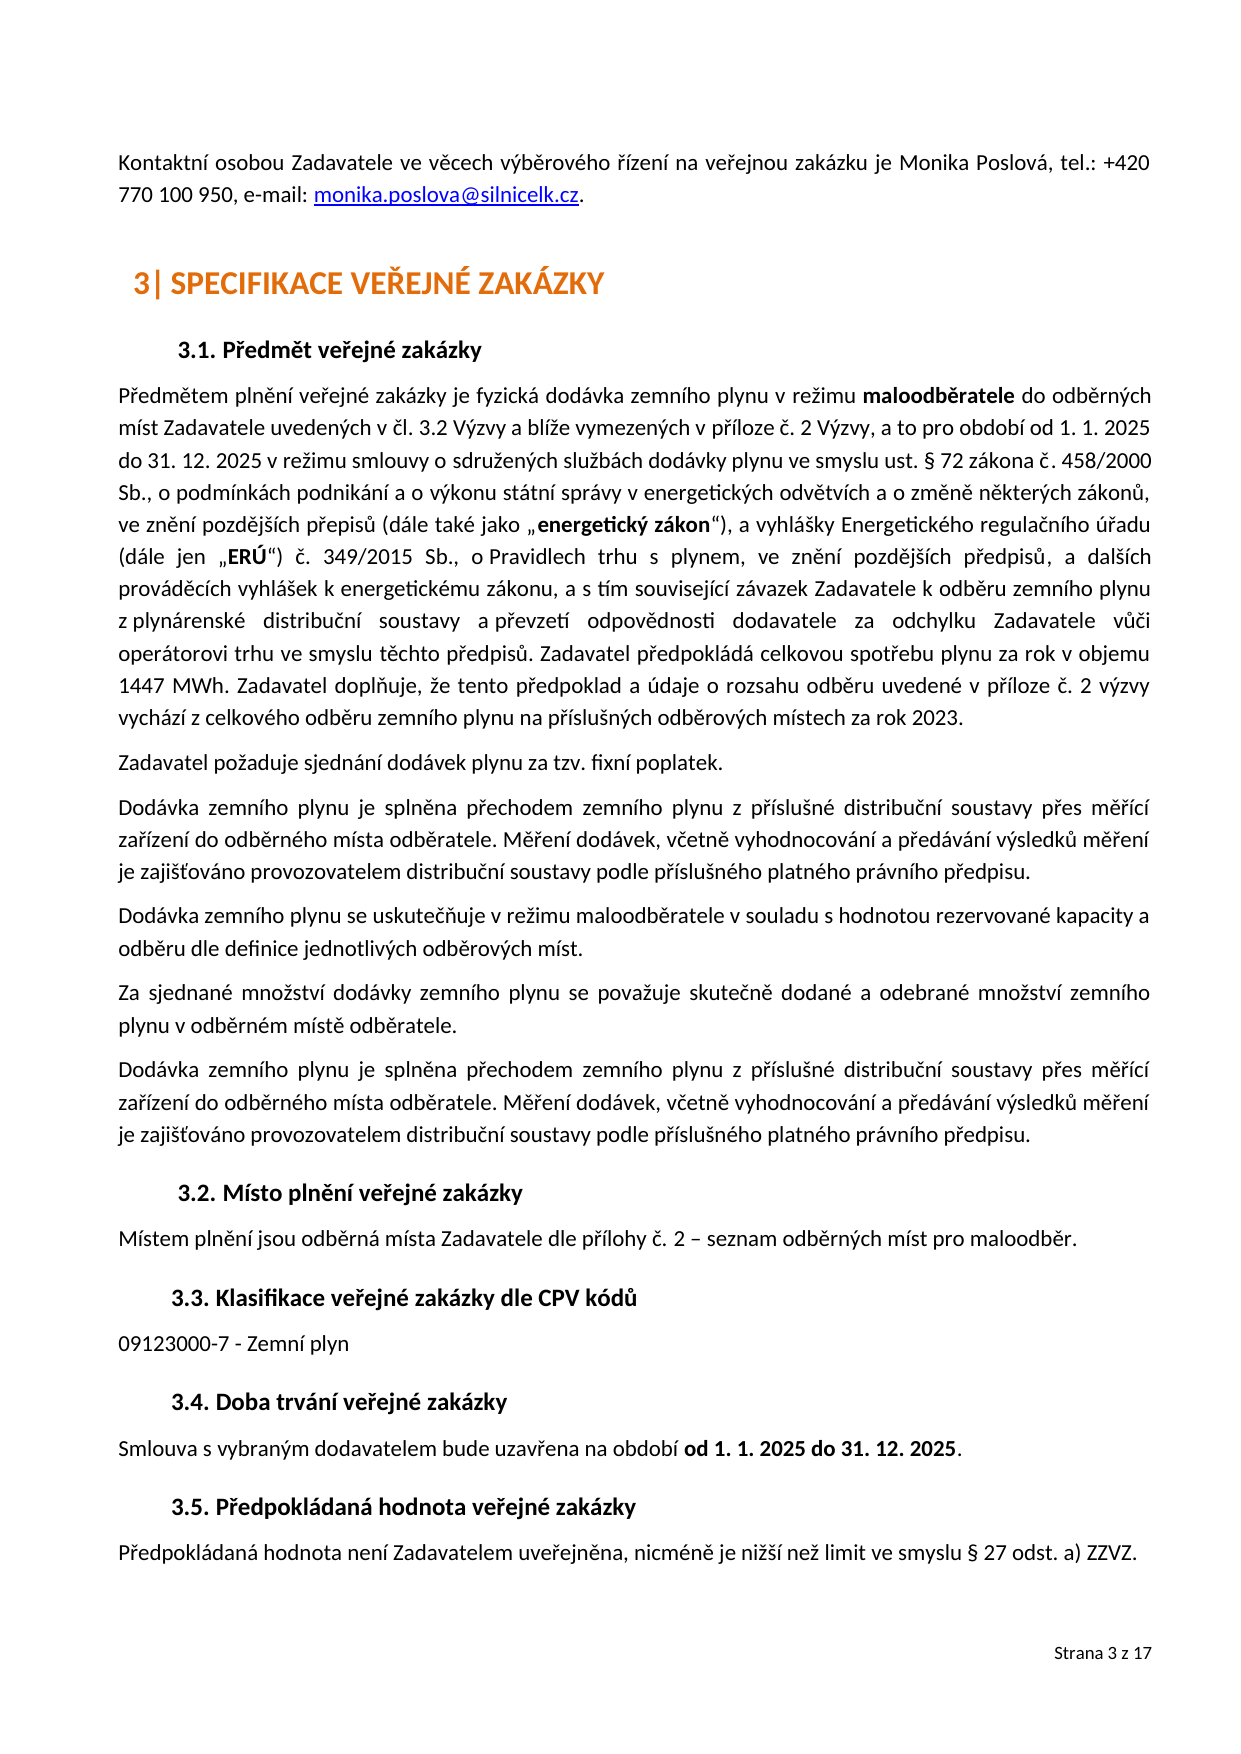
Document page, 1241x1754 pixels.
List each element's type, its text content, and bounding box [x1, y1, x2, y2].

text Dodávka zemního plynu se uskutečňuje v režimu maloodběratele v souladu s hodnotou rezervované kapacity a odběru dle definice jednotlivých odběrových míst. [118, 902, 1152, 962]
subtitle Klasifikace veřejné zakázky dle CPV kódů [171, 1282, 1152, 1312]
text Kontaktní osobou Zadavatele ve věcech výběrového řízení na veřejnou zakázku je Monika Poslová, tel.: +420 770 100 950, e-mail: monika.poslova@silnicelk.cz. [118, 148, 1152, 208]
text Místem plnění jsou odběrná místa Zadavatele dle přílohy č. 2 – seznam odběrných míst pro maloodběr. [118, 1224, 1152, 1252]
subtitle Doba trvání veřejné zakázky [171, 1386, 1152, 1417]
text Za sjednané množství dodávky zemního plynu se považuje skutečně dodané a odebrané množství zemního plynu v odběrném místě odběratele. [118, 978, 1152, 1039]
subtitle Předpokládaná hodnota veřejné zakázky [171, 1491, 1152, 1522]
text Dodávka zemního plynu je splněna přechodem zemního plynu z příslušné distribuční soustavy přes měřící zařízení do odběrného místa odběratele. Měření dodávek, včetně vyhodnocování a předávání výsledků měření je zajišťováno provozovatelem distribuční soustavy podle příslušného platného právního předpisu. [118, 793, 1152, 885]
subtitle SPECIFIKACE VEŘEJNÉ ZAKÁZKY [133, 262, 1152, 303]
text Předmětem plnění veřejné zakázky je fyzická dodávka zemního plynu v režimu maloodběratele do odběrných míst Zadavatele uvedených v čl. 3.2 Výzvy a blíže vymezených v příloze č. 2 Výzvy, a to pro období od 1. 1. 2025 do 31. 12. 2025 v režimu smlouvy o sdružených službách dodávky plynu ve smyslu ust. § 72 zákona č. 458/2000 Sb., o podmínkách podnikání a o výkonu státní správy v energetických odvětvích a o změně některých zákonů, ve znění pozdějších přepisů (dále také jako „energetický zákon“), a vyhlášky Energetického regulačního úřadu (dále jen „ERÚ“) č. 349/2015 Sb., o Pravidlech trhu s plynem, ve znění pozdějších předpisů, a dalších prováděcích vyhlášek k energetickému zákonu, a s tím související závazek Zadavatele k odběru zemního plynu z plynárenské distribuční soustavy a převzetí odpovědnosti dodavatele za odchylku Zadavatele vůči operátorovi trhu ve smyslu těchto předpisů. Zadavatel předpokládá celkovou spotřebu plynu za rok v objemu 1447 MWh. Zadavatel doplňuje, že tento předpoklad a údaje o rozsahu odběru uvedené v příloze č. 2 výzvy vychází z celkového odběru zemního plynu na příslušných odběrových místech za rok 2023. [118, 381, 1152, 731]
text Smlouva s vybraným dodavatelem bude uzavřena na období od 1. 1. 2025 do 31. 12. 2025. [118, 1434, 1152, 1462]
subtitle Místo plnění veřejné zakázky [177, 1177, 1152, 1207]
text Dodávka zemního plynu je splněna přechodem zemního plynu z příslušné distribuční soustavy přes měřící zařízení do odběrného místa odběratele. Měření dodávek, včetně vyhodnocování a předávání výsledků měření je zajišťováno provozovatelem distribuční soustavy podle příslušného platného právního předpisu. [118, 1055, 1152, 1148]
text Předpokládaná hodnota není Zadavatelem uveřejněna, nicméně je nižší než limit ve smyslu § 27 odst. a) ZZVZ. [118, 1538, 1152, 1567]
text 09123000-7 - Zemní plyn [118, 1329, 1152, 1357]
text Zadavatel požaduje sjednání dodávek plynu za tzv. fixní poplatek. [118, 748, 1152, 776]
subtitle Předmět veřejné zakázky [177, 334, 1152, 364]
